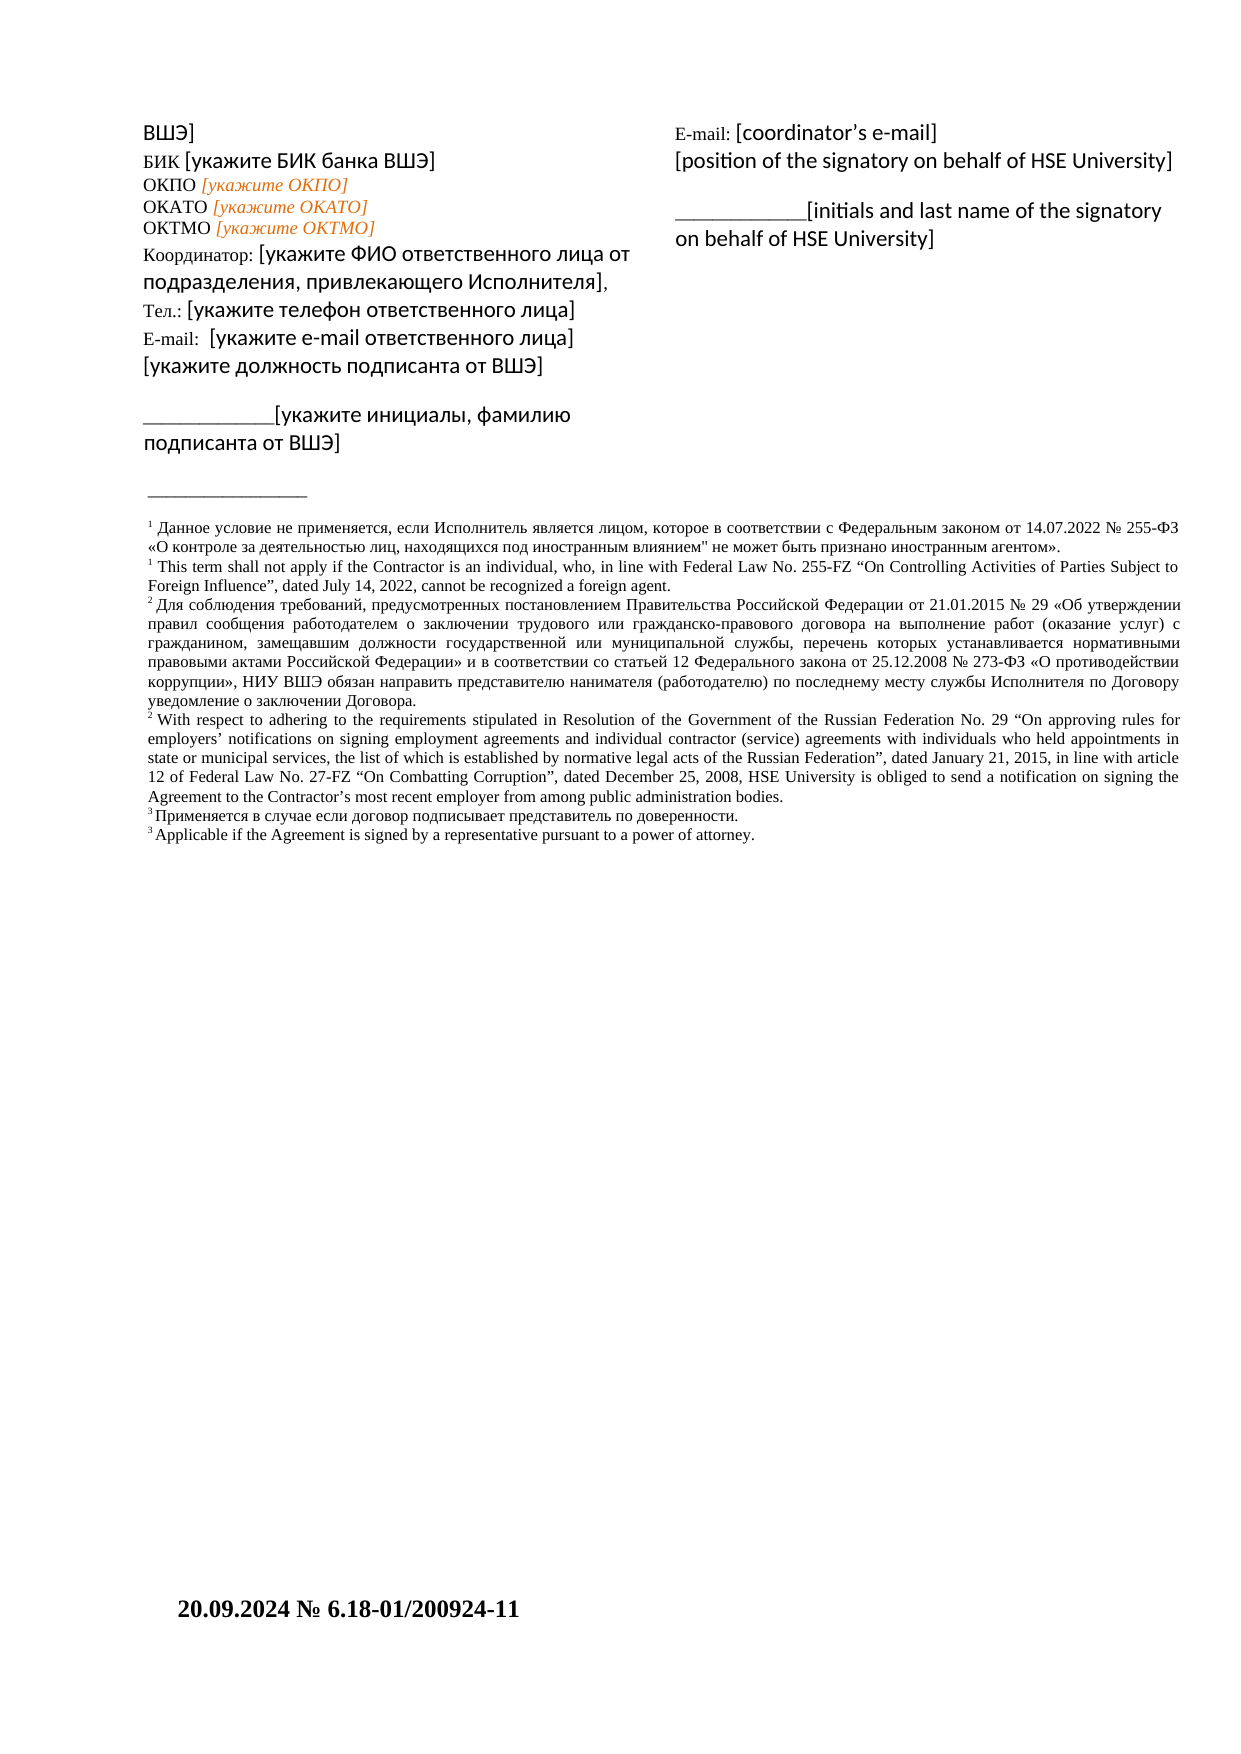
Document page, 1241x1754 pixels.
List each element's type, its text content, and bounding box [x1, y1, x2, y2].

text 1 Данное условие не применяется, если Исполнитель является лицом, которое в соответствии с Федеральным законом от 14.07.2022 № 255-ФЗ «О контроле за деятельностью лиц, находящихся под иностранным влиянием" не может быть признано иностранным агентом». [148, 518, 1181, 556]
text _________________ [148, 478, 1181, 500]
text 3 Применяется в случае если договор подписывает представитель по доверенности. [148, 806, 1181, 825]
text 2 Для соблюдения требований, предусмотренных постановлением Правительства Российской Федерации от 21.01.2015 № 29 «Об утверждении правил сообщения работодателем о заключении трудового или гражданско-правового договора на выполнение работ (оказание услуг) с гражданином, замещавшим должности государственной или муниципальной службы, перечень которых устанавливается нормативными правовыми актами Российской Федерации» и в соответствии со статьей 12 Федерального закона от 25.12.2008 № 273-ФЗ «О противодействии коррупции», НИУ ВШЭ обязан направить представителю нанимателя (работодателю) по последнему месту службы Исполнителя по Договору уведомление о заключении Договора. [148, 595, 1181, 710]
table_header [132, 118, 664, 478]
text 1 This term shall not apply if the Contractor is an individual, who, in line with Federal Law No. 255-FZ “On Controlling Activities of Parties Subject to Foreign Influence”, dated July 14, 2022, cannot be recognized a foreign agent. [148, 556, 1181, 595]
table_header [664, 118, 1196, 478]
text 3 Applicable if the Agreement is signed by a representative pursuant to a power of attorney. [148, 825, 1181, 844]
text 2 With respect to adhering to the requirements stipulated in Resolution of the Government of the Russian Federation No. 29 “On approving rules for employers’ notifications on signing employment agreements and individual contractor (service) agreements with individuals who held appointments in state or municipal services, the list of which is established by normative legal acts of the Russian Federation”, dated January 21, 2015, in line with article 12 of Federal Law No. 27-FZ “On Combatting Corruption”, dated December 25, 2008, HSE University is obliged to send a notification on signing the Agreement to the Contractor’s most recent employer from among public administration bodies. [148, 710, 1181, 806]
